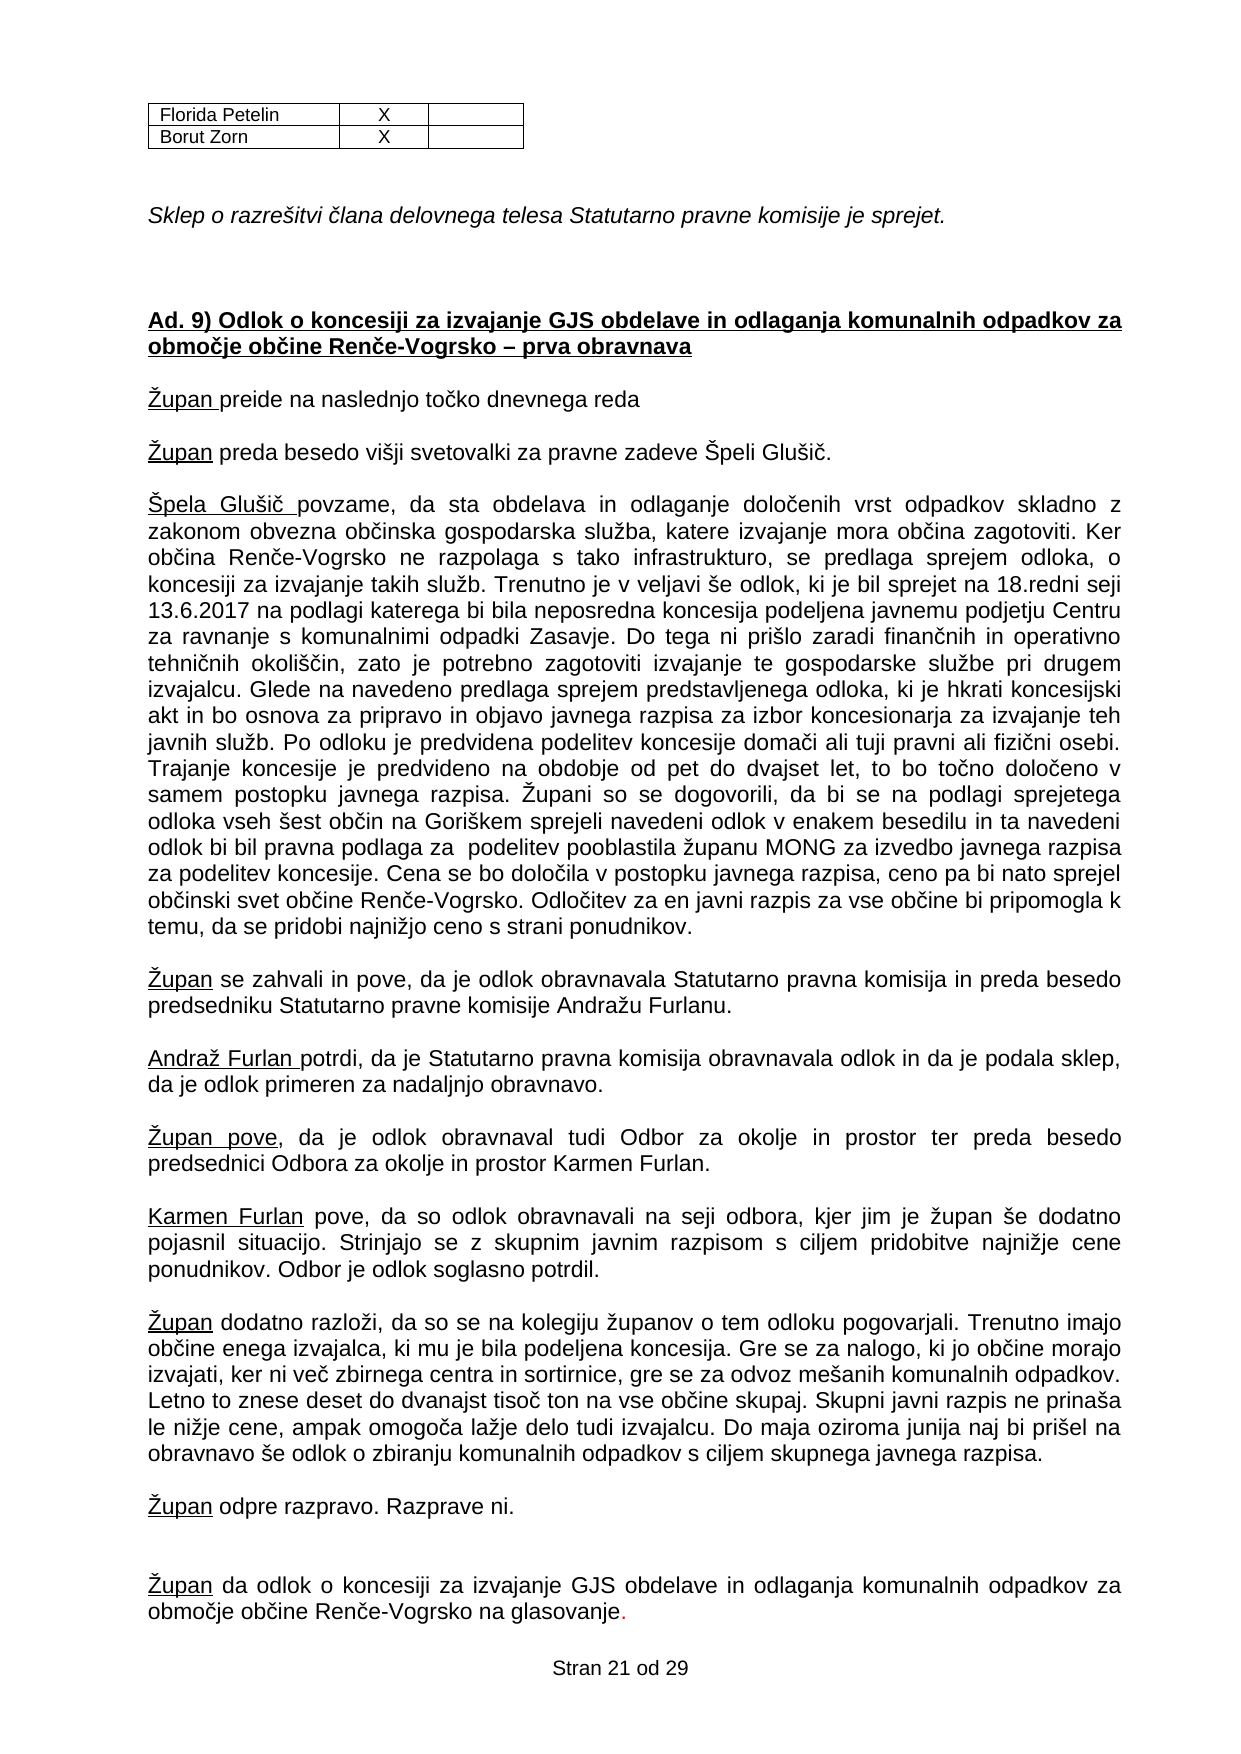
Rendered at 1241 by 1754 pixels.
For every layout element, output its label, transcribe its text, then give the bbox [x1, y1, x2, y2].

table_cell X [340, 126, 428, 148]
text Župan preide na naslednjo točko dnevnega reda [148, 386, 1122, 412]
text Župan dodatno razloži, da so se na kolegiju županov o tem odloku pogovarjali. Trenutno imajo občine enega izvajalca, ki mu je bila podeljena koncesija. Gre se za nalogo, ki jo občine morajo izvajati, ker ni več zbirnega centra in sortirnice, gre se za odvoz mešanih komunalnih odpadkov. Letno to znese deset do dvanajst tisoč ton na vse občine skupaj. Skupni javni razpis ne prinaša le nižje cene, ampak omogoča lažje delo tudi izvajalcu. Do maja oziroma junija naj bi prišel na obravnavo še odlok o zbiranju komunalnih odpadkov s ciljem skupnega javnega razpisa. [148, 1308, 1122, 1467]
text Sklep o razrešitvi člana delovnega telesa Statutarno pravne komisije je sprejet. [148, 202, 1122, 228]
table_cell X [340, 104, 428, 125]
text Župan da odlok o koncesiji za izvajanje GJS obdelave in odlaganja komunalnih odpadkov za območje občine Renče-Vogrsko na glasovanje. [148, 1572, 1122, 1625]
text Župan se zahvali in pove, da je odlok obravnavala Statutarno pravna komisija in preda besedo predsedniku Statutarno pravne komisije Andražu Furlanu. [148, 966, 1122, 1018]
table_cell [429, 126, 523, 148]
text Župan pove, da je odlok obravnaval tudi Odbor za okolje in prostor ter preda besedo predsednici Odbora za okolje in prostor Karmen Furlan. [148, 1124, 1122, 1177]
text Župan preda besedo višji svetovalki za pravne zadeve Špeli Glušič. [148, 439, 1122, 465]
text Špela Glušič povzame, da sta obdelava in odlaganje določenih vrst odpadkov skladno z zakonom obvezna občinska gospodarska služba, katere izvajanje mora občina zagotoviti. Ker občina Renče-Vogrsko ne razpolaga s tako infrastrukturo, se predlaga sprejem odloka, o koncesiji za izvajanje takih služb. Trenutno je v veljavi še odlok, ki je bil sprejet na 18.redni seji 13.6.2017 na podlagi katerega bi bila neposredna koncesija podeljena javnemu podjetju Centru za ravnanje s komunalnimi odpadki Zasavje. Do tega ni prišlo zaradi finančnih in operativno tehničnih okoliščin, zato je potrebno zagotoviti izvajanje te gospodarske službe pri drugem izvajalcu. Glede na navedeno predlaga sprejem predstavljenega odloka, ki je hkrati koncesijski akt in bo osnova za pripravo in objavo javnega razpisa za izbor koncesionarja za izvajanje teh javnih služb. Po odloku je predvidena podelitev koncesije domači ali tuji pravni ali fizični osebi. Trajanje koncesije je predvideno na obdobje od pet do dvajset let, to bo točno določeno v samem postopku javnega razpisa. Župani so se dogovorili, da bi se na podlagi sprejetega odloka vseh šest občin na Goriškem sprejeli navedeni odlok v enakem besedilu in ta navedeni odlok bi bil pravna podlaga za podelitev pooblastila županu MONG za izvedbo javnega razpisa za podelitev koncesije. Cena se bo določila v postopku javnega razpisa, ceno pa bi nato sprejel občinski svet občine Renče-Vogrsko. Odločitev za en javni razpis za vse občine bi pripomogla k temu, da se pridobi najnižjo ceno s strani ponudnikov. [148, 491, 1122, 939]
table_cell [429, 104, 523, 125]
table_cell Florida Petelin [149, 104, 339, 125]
text Ad. 9) Odlok o koncesiji za izvajanje GJS obdelave in odlaganja komunalnih odpadkov za območje občine Renče-Vogrsko – prva obravnava [148, 307, 1122, 330]
text Andraž Furlan potrdi, da je Statutarno pravna komisija obravnavala odlok in da je podala sklep, da je odlok primeren za nadaljnjo obravnavo. [148, 1045, 1122, 1098]
table_cell Borut Zorn [149, 126, 339, 148]
text Ad. 9) Odlok o koncesiji za izvajanje GJS obdelave in odlaganja komunalnih odpadkov za območje občine Renče-Vogrsko – prva obravnava [148, 331, 1122, 360]
text Župan odpre razpravo. Razprave ni. [148, 1493, 1122, 1519]
text Karmen Furlan pove, da so odlok obravnavali na seji odbora, kjer jim je župan še dodatno pojasnil situacijo. Strinjajo se z skupnim javnim razpisom s ciljem pridobitve najnižje cene ponudnikov. Odbor je odlok soglasno potrdil. [148, 1203, 1122, 1282]
